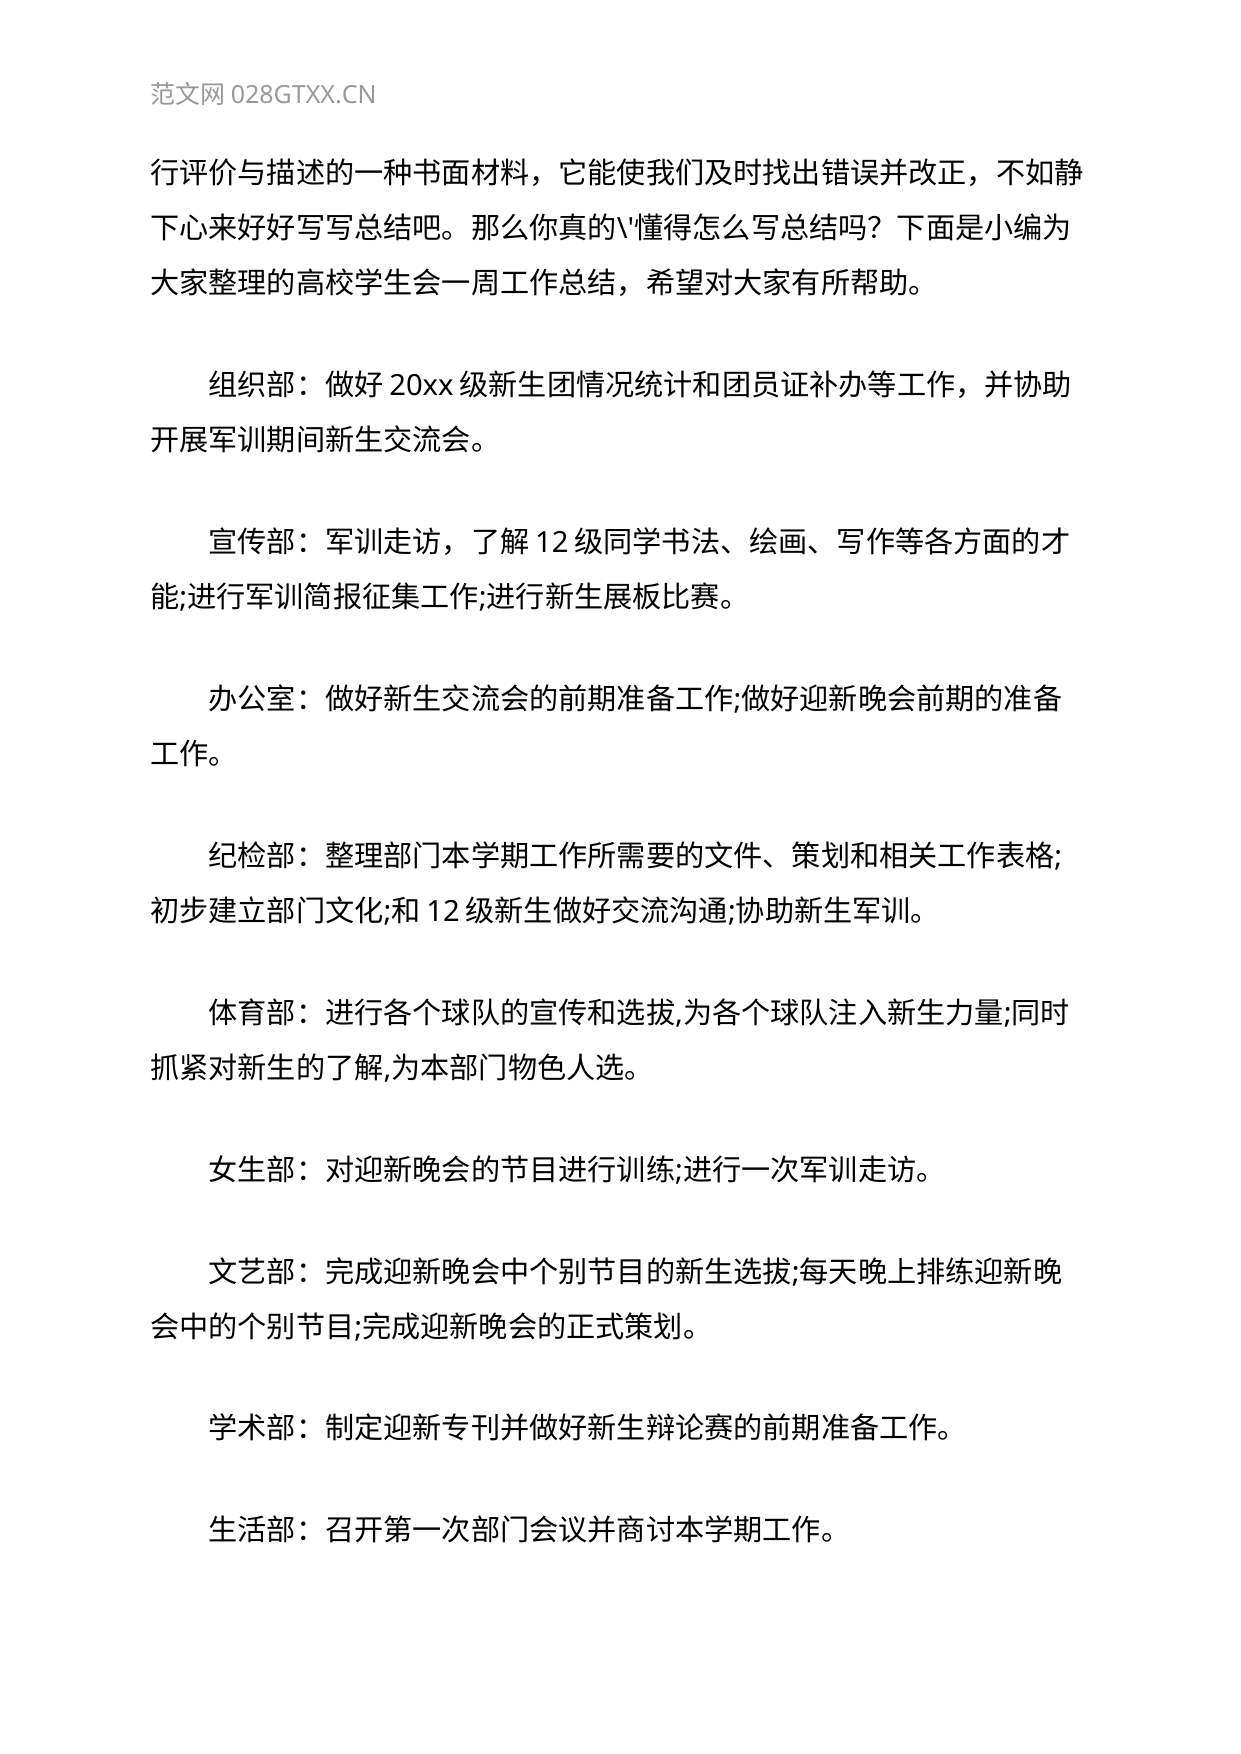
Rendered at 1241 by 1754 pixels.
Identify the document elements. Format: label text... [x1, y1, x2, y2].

text 体育部：进行各个球队的宣传和选拔,为各个球队注入新生力量;同时抓紧对新生的了解,为本部门物色人选。 [150, 989, 1090, 1087]
text 女生部：对迎新晚会的节目进行训练;进行一次军训走访。 [150, 1146, 1090, 1188]
text 办公室：做好新生交流会的前期准备工作;做好迎新晚会前期的准备工作。 [150, 675, 1090, 773]
text 纪检部：整理部门本学期工作所需要的文件、策划和相关工作表格;初步建立部门文化;和12级新生做好交流沟通;协助新生军训。 [150, 832, 1090, 929]
text 文艺部：完成迎新晚会中个别节目的新生选拔;每天晚上排练迎新晚会中的个别节目;完成迎新晚会的正式策划。 [150, 1248, 1090, 1346]
text 生活部：召开第一次部门会议并商讨本学期工作。 [150, 1507, 1090, 1549]
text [150, 150, 1090, 302]
text 学术部：制定迎新专刊并做好新生辩论赛的前期准备工作。 [150, 1405, 1090, 1447]
text 组织部：做好20xx级新生团情况统计和团员证补办等工作，并协助开展军训期间新生交流会。 [150, 362, 1090, 459]
text 宣传部：军训走访，了解12级同学书法、绘画、写作等各方面的才能;进行军训简报征集工作;进行新生展板比赛。 [150, 518, 1090, 616]
